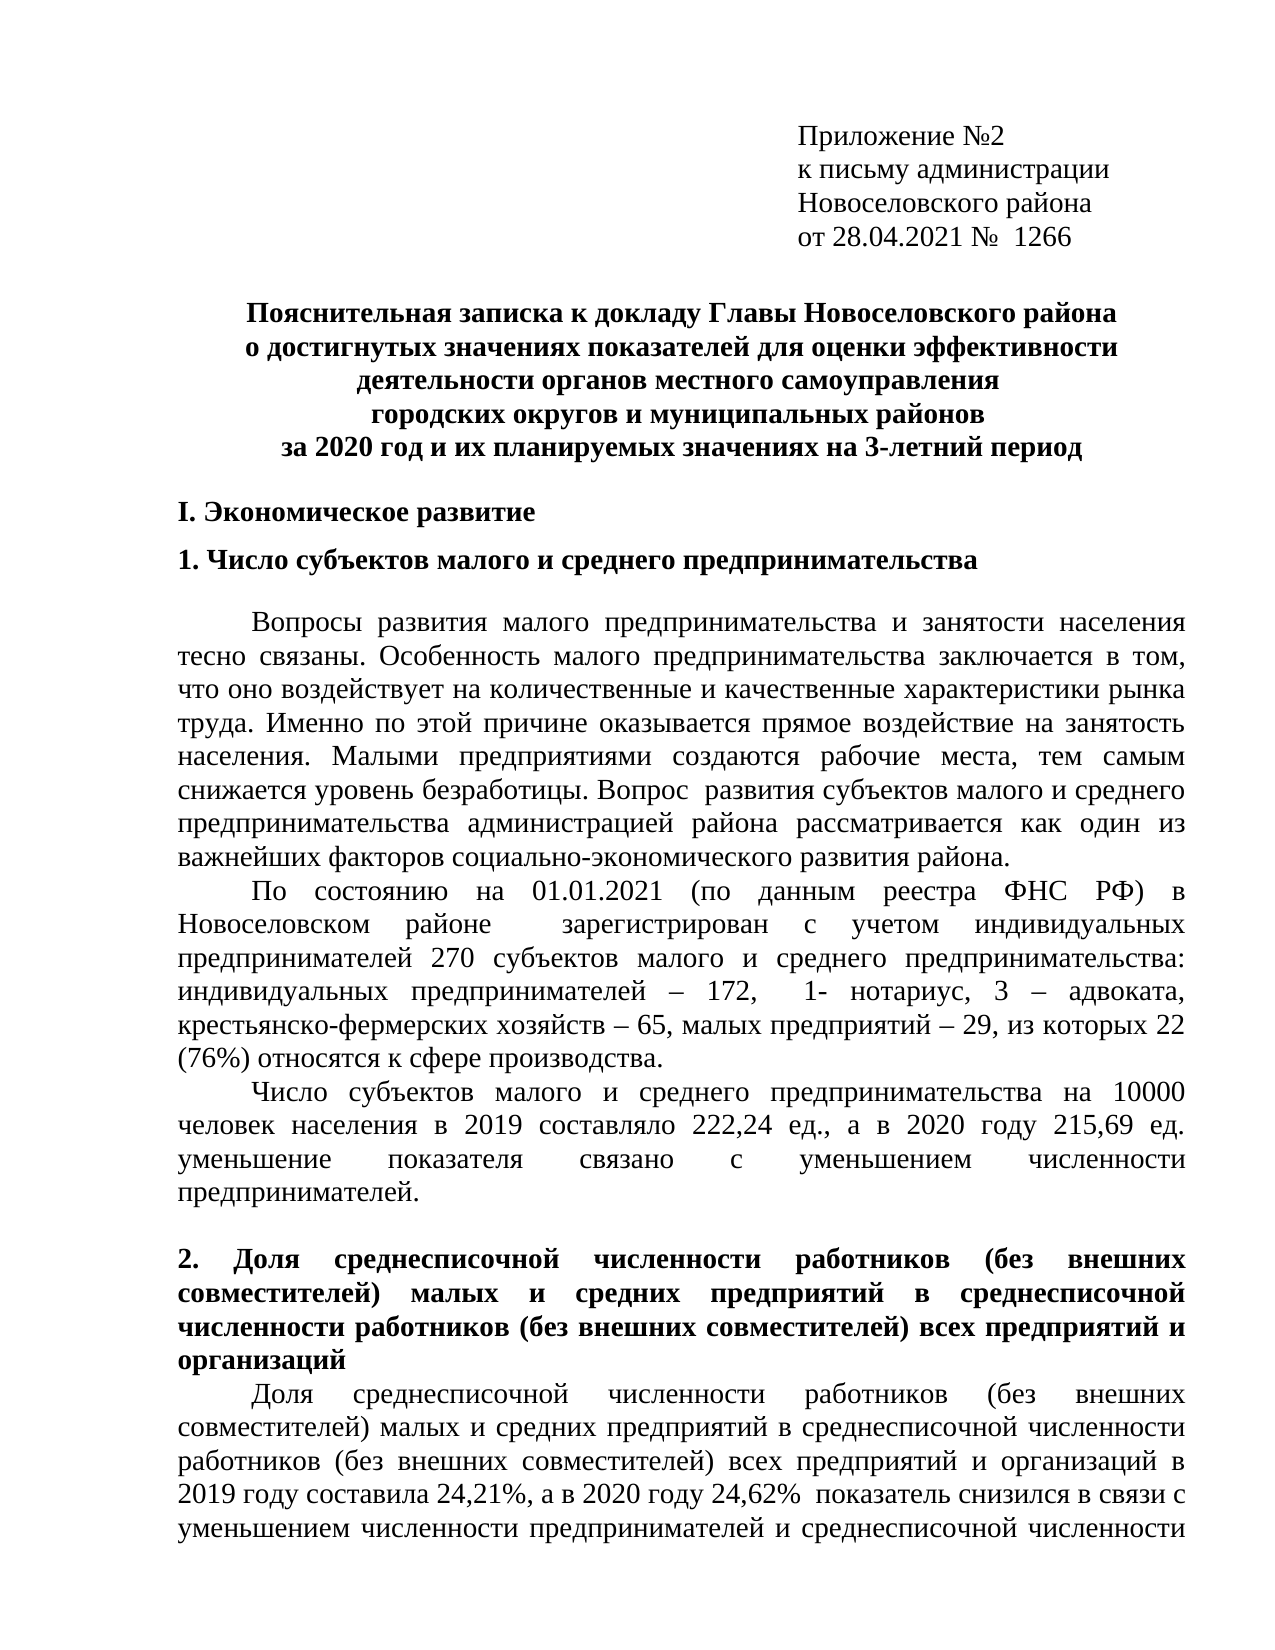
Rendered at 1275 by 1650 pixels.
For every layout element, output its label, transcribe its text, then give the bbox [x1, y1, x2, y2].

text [177, 1376, 1186, 1543]
text Пояснительная записка к докладу Главы Новоселовского района [177, 295, 1186, 329]
text от 28.04.2021 № 1266 [797, 219, 1186, 252]
text Новоселовского района [797, 185, 1186, 219]
text Приложение №2 [797, 118, 1186, 152]
text о достигнутых значениях показателей для оценки эффективности деятельности органов местного самоуправления городских округов и муниципальных районов за 2020 год и их планируемых значениях на 3-летний период [177, 329, 1186, 463]
text По состоянию на 01.01.2021 (по данным реестра ФНС РФ) в Новоселовском районе зарегистрирован с учетом индивидуальных предпринимателей 270 субъектов малого и среднего предпринимательства: индивидуальных предпринимателей – 172, 1- нотариус, 3 – адвоката, крестьянско-фермерских хозяйств – 65, малых предприятий – 29, из которых 22 (76%) относятся к сфере производства. [177, 873, 1186, 1074]
text I. Экономическое развитие [177, 494, 1186, 528]
text Вопросы развития малого предпринимательства и занятости населения тесно связаны. Особенность малого предпринимательства заключается в том, что оно воздействует на количественные и качественные характеристики рынка труда. Именно по этой причине оказывается прямое воздействие на занятость населения. Малыми предприятиями создаются рабочие места, тем самым снижается уровень безработицы. Вопрос развития субъектов малого и среднего предпринимательства администрацией района рассматривается как один из важнейших факторов социально-экономического развития района. [177, 604, 1186, 873]
text 2. Доля среднесписочной численности работников (без внешних совместителей) малых и средних предприятий в среднесписочной численности работников (без внешних совместителей) всех предприятий и организаций [177, 1242, 1186, 1376]
text к письму администрации [797, 152, 1186, 185]
text Число субъектов малого и среднего предпринимательства на 10000 человек населения в 2019 составляло 222,24 ед., а в 2020 году 215,69 ед. уменьшение показателя связано с уменьшением численности предпринимателей. [177, 1074, 1186, 1208]
text 1. Число субъектов малого и среднего предпринимательства [177, 542, 1186, 576]
